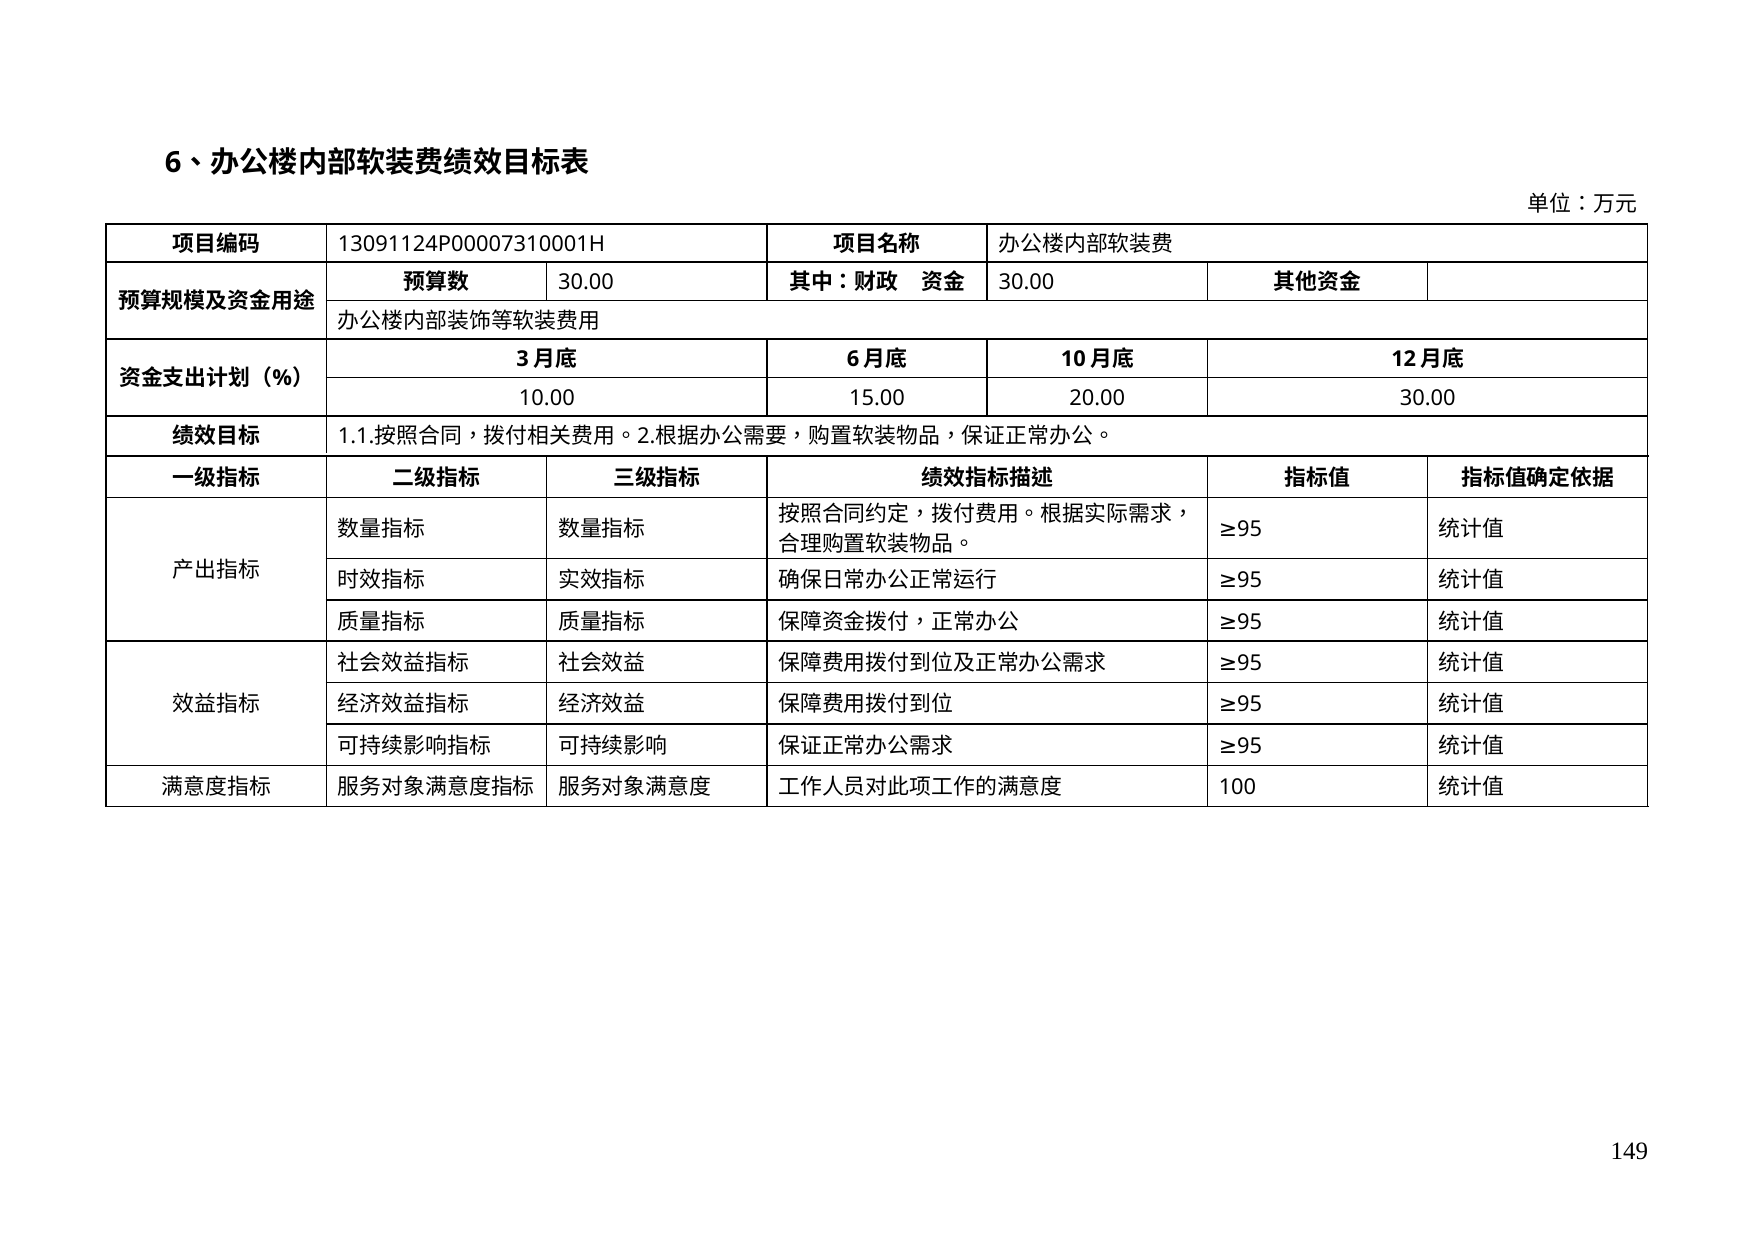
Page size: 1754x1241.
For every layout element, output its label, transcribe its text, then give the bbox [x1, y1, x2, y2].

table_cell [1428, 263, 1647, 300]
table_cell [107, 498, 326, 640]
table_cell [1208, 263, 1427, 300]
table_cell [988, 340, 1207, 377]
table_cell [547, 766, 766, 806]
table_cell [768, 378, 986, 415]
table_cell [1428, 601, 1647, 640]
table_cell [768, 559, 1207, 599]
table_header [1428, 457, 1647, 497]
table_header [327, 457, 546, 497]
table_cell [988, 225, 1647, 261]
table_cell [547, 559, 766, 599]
text 6、办公楼内部软装费绩效目标表 [106, 142, 1648, 181]
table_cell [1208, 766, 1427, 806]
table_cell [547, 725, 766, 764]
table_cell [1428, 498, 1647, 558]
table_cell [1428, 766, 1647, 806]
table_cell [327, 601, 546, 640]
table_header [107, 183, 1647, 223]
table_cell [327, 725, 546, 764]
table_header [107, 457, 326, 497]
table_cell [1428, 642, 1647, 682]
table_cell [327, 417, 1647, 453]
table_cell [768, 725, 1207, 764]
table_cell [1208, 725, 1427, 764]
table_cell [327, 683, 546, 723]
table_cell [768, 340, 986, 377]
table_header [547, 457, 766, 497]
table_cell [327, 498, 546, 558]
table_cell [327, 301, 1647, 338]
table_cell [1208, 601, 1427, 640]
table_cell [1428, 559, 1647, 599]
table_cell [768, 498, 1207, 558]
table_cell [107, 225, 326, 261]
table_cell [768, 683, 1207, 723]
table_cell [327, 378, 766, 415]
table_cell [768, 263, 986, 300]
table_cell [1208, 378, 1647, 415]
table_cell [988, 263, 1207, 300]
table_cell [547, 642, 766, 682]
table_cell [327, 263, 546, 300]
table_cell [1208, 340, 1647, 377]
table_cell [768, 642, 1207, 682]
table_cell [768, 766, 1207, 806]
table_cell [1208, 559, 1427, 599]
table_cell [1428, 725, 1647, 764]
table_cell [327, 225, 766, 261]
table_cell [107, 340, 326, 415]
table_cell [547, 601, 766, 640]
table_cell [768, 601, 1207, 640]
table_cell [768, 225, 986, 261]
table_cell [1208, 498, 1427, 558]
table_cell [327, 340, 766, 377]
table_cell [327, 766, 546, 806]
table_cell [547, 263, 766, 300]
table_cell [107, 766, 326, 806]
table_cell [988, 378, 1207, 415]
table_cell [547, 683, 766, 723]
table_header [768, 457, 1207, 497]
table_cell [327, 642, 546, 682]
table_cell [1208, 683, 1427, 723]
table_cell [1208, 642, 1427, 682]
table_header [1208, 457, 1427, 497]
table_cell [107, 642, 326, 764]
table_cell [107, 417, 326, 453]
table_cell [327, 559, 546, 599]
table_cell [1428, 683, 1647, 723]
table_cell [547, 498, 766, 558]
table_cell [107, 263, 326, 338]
